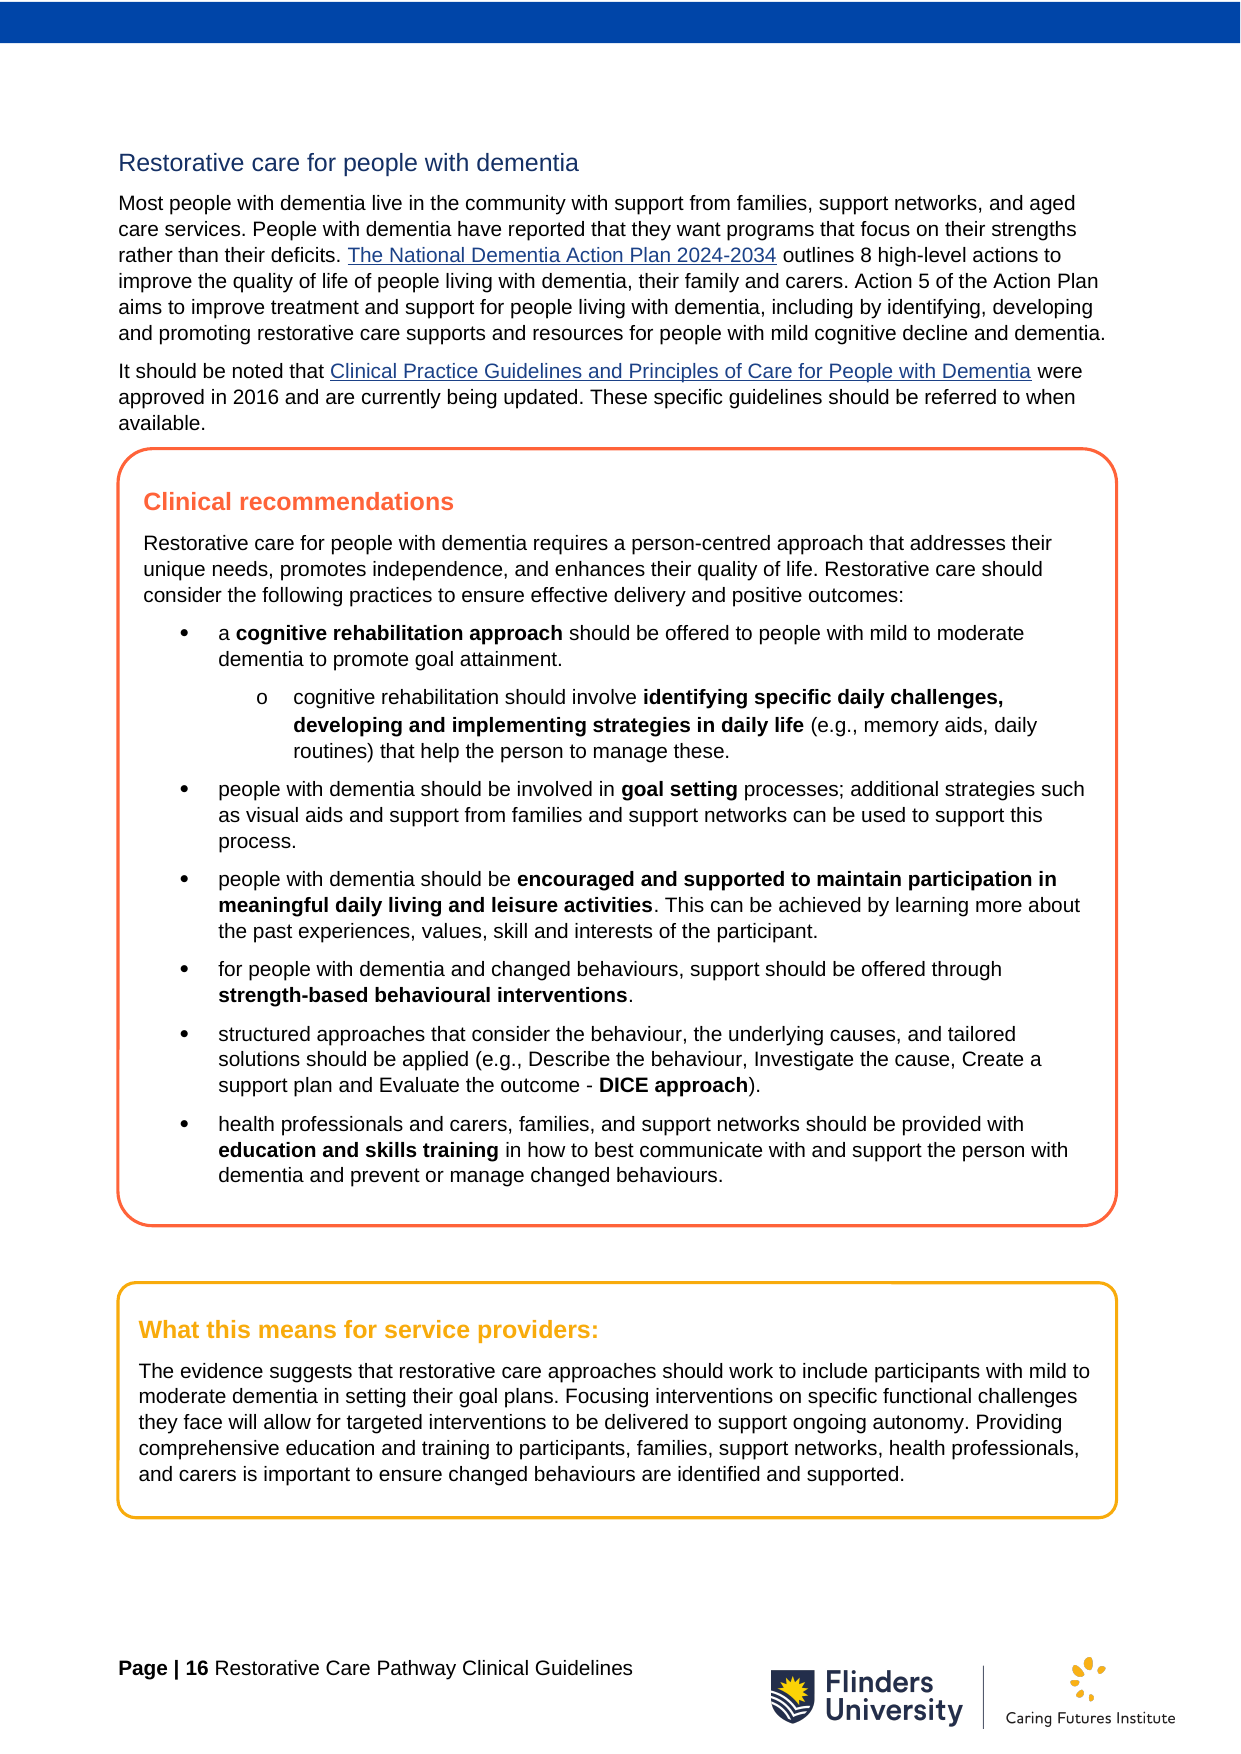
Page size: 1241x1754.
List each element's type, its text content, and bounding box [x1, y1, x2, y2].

text It should be noted that Clinical Practice Guidelines and Principles of Care for People with Dementia were approved in 2016 and are currently being updated. These specific guidelines should be referred to when available. [118, 359, 1122, 434]
picture [771, 1657, 1175, 1729]
text Most people with dementia live in the community with support from families, support networks, and aged care services. People with dementia have reported that they want programs that focus on their strengths rather than their deficits. The National Dementia Action Plan 2024-2034 outlines 8 high-level actions to improve the quality of life of people living with dementia, their family and carers. Action 5 of the Action Plan aims to improve treatment and support for people living with dementia, including by identifying, developing and promoting restorative care supports and resources for people with mild cognitive decline and dementia. [118, 191, 1122, 344]
subtitle Restorative care for people with dementia [118, 148, 1122, 176]
